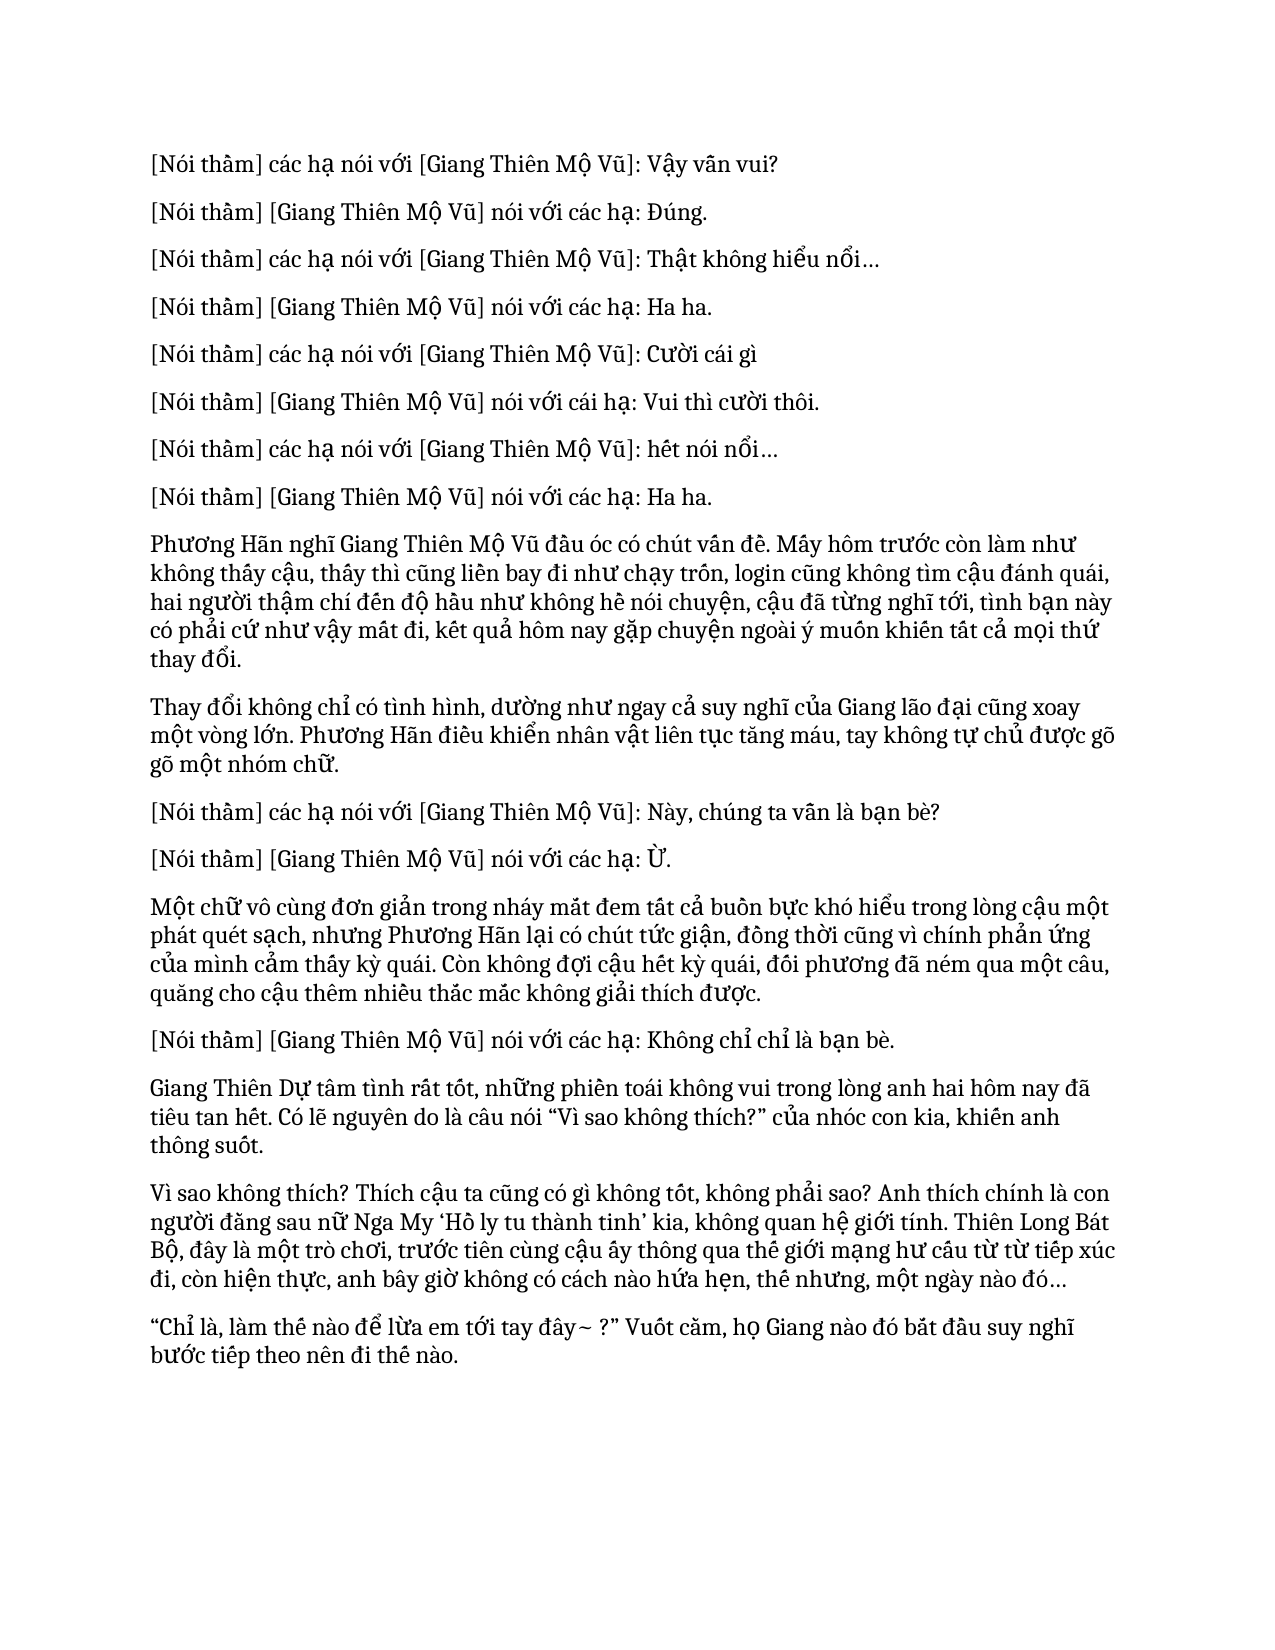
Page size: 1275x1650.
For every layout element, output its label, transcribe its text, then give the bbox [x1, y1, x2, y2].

text [Nói thầm] [Giang Thiên Mộ Vũ] nói với các hạ: Không chỉ chỉ là bạn bè. [150, 1026, 1125, 1055]
text [Nói thầm] các hạ nói với [Giang Thiên Mộ Vũ]: Này, chúng ta vẫn là bạn bè? [150, 797, 1125, 826]
text [Nói thầm] [Giang Thiên Mộ Vũ] nói với các hạ: Ha ha. [150, 482, 1125, 511]
text “Chỉ là, làm thế nào để lừa em tới tay đây~ ?” Vuốt cằm, họ Giang nào đó bắt đầu suy nghĩ bước tiếp theo nên đi thế nào. [150, 1312, 1125, 1370]
text [Nói thầm] [Giang Thiên Mộ Vũ] nói với các hạ: Ha ha. [150, 292, 1125, 321]
text Giang Thiên Dự tâm tình rất tốt, những phiền toái không vui trong lòng anh hai hôm nay đã tiêu tan hết. Có lẽ nguyên do là câu nói “Vì sao không thích?” của nhóc con kia, khiến anh thông suốt. [150, 1074, 1125, 1160]
text [Nói thầm] các hạ nói với [Giang Thiên Mộ Vũ]: hết nói nổi… [150, 435, 1125, 464]
text [Nói thầm] các hạ nói với [Giang Thiên Mộ Vũ]: Cười cái gì [150, 340, 1125, 369]
text [Nói thầm] các hạ nói với [Giang Thiên Mộ Vũ]: Vậy vẫn vui? [150, 150, 1125, 179]
text Một chữ vô cùng đơn giản trong nháy mắt đem tất cả buồn bực khó hiểu trong lòng cậu một phát quét sạch, nhưng Phương Hãn lại có chút tức giận, đồng thời cũng vì chính phản ứng của mình cảm thấy kỳ quái. Còn không đợi cậu hết kỳ quái, đối phương đã ném qua một câu, quăng cho cậu thêm nhiều thắc mắc không giải thích được. [150, 892, 1125, 1007]
text [Nói thầm] [Giang Thiên Mộ Vũ] nói với các hạ: Đúng. [150, 197, 1125, 226]
text [Nói thầm] [Giang Thiên Mộ Vũ] nói với cái hạ: Vui thì cười thôi. [150, 387, 1125, 416]
text Thay đổi không chỉ có tình hình, dường như ngay cả suy nghĩ của Giang lão đại cũng xoay một vòng lớn. Phương Hãn điều khiển nhân vật liên tục tăng máu, tay không tự chủ được gõ gõ một nhóm chữ. [150, 692, 1125, 779]
text [Nói thầm] [Giang Thiên Mộ Vũ] nói với các hạ: Ừ. [150, 845, 1125, 874]
text Phương Hãn nghĩ Giang Thiên Mộ Vũ đầu óc có chút vấn đề. Mấy hôm trước còn làm như không thấy cậu, thấy thì cũng liền bay đi như chạy trốn, login cũng không tìm cậu đánh quái, hai người thậm chí đến độ hầu như không hề nói chuyện, cậu đã từng nghĩ tới, tình bạn này có phải cứ như vậy mất đi, kết quả hôm nay gặp chuyện ngoài ý muốn khiến tất cả mọi thứ thay đổi. [150, 530, 1125, 674]
text [Nói thầm] các hạ nói với [Giang Thiên Mộ Vũ]: Thật không hiểu nổi… [150, 245, 1125, 274]
text Vì sao không thích? Thích cậu ta cũng có gì không tốt, không phải sao? Anh thích chính là con người đằng sau nữ Nga My ‘Hồ ly tu thành tinh’ kia, không quan hệ giới tính. Thiên Long Bát Bộ, đây là một trò chơi, trước tiên cùng cậu ấy thông qua thế giới mạng hư cấu từ từ tiếp xúc đi, còn hiện thực, anh bây giờ không có cách nào hứa hẹn, thế nhưng, một ngày nào đó… [150, 1179, 1125, 1294]
